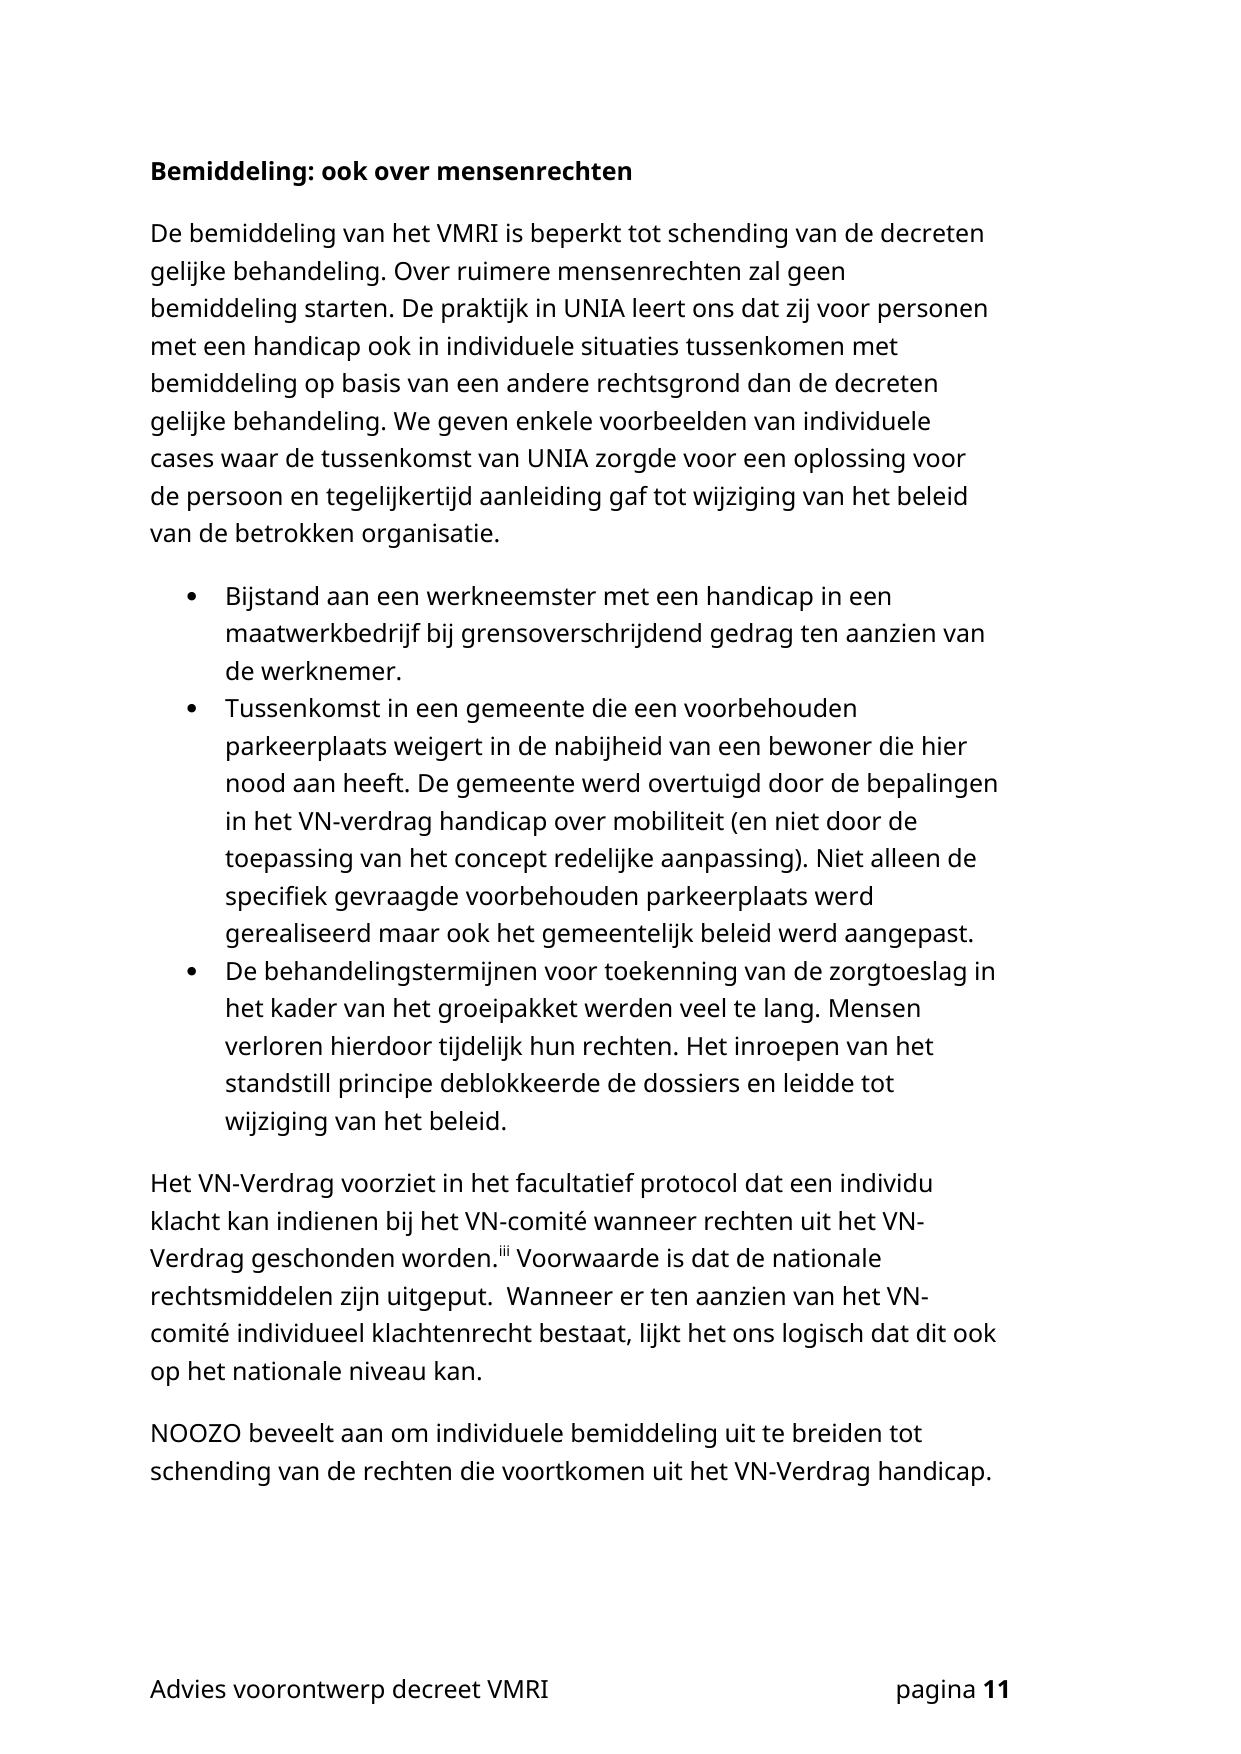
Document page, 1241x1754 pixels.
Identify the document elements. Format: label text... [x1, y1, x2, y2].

list Bijstand aan een werkneemster met een handicap in een maatwerkbedrijf bij grensoverschrijdend gedrag ten aanzien van de werknemer. [187, 575, 1000, 687]
list De behandelingstermijnen voor toekenning van de zorgtoeslag in het kader van het groeipakket werden veel te lang. Mensen verloren hierdoor tijdelijk hun rechten. Het inroepen van het standstill principe deblokkeerde de dossiers en leidde tot wijziging van het beleid. [187, 950, 1000, 1137]
text De bemiddeling van het VMRI is beperkt tot schending van de decreten gelijke behandeling. Over ruimere mensenrechten zal geen bemiddeling starten. De praktijk in UNIA leert ons dat zij voor personen met een handicap ook in individuele situaties tussenkomen met bemiddeling op basis van een andere rechtsgrond dan de decreten gelijke behandeling. We geven enkele voorbeelden van individuele cases waar de tussenkomst van UNIA zorgde voor een oplossing voor de persoon en tegelijkertijd aanleiding gaf tot wijziging van het beleid van de betrokken organisatie. [150, 212, 1000, 550]
list Tussenkomst in een gemeente die een voorbehouden parkeerplaats weigert in de nabijheid van een bewoner die hier nood aan heeft. De gemeente werd overtuigd door de bepalingen in het VN-verdrag handicap over mobiliteit (en niet door de toepassing van het concept redelijke aanpassing). Niet alleen de specifiek gevraagde voorbehouden parkeerplaats werd gerealiseerd maar ook het gemeentelijk beleid werd aangepast. [187, 687, 1000, 950]
text NOOZO beveelt aan om individuele bemiddeling uit te breiden tot schending van de rechten die voortkomen uit het VN-Verdrag handicap. [150, 1412, 1000, 1487]
subtitle Bemiddeling: ook over mensenrechten [150, 150, 1000, 187]
text Het VN-Verdrag voorziet in het facultatief protocol dat een individu klacht kan indienen bij het VN-comité wanneer rechten uit het VN-Verdrag geschonden worden. Voorwaarde is dat de nationale rechtsmiddelen zijn uitgeput. Wanneer er ten aanzien van het VN-comité individueel klachtenrecht bestaat, lijkt het ons logisch dat dit ook op het nationale niveau kan. [150, 1162, 1000, 1387]
